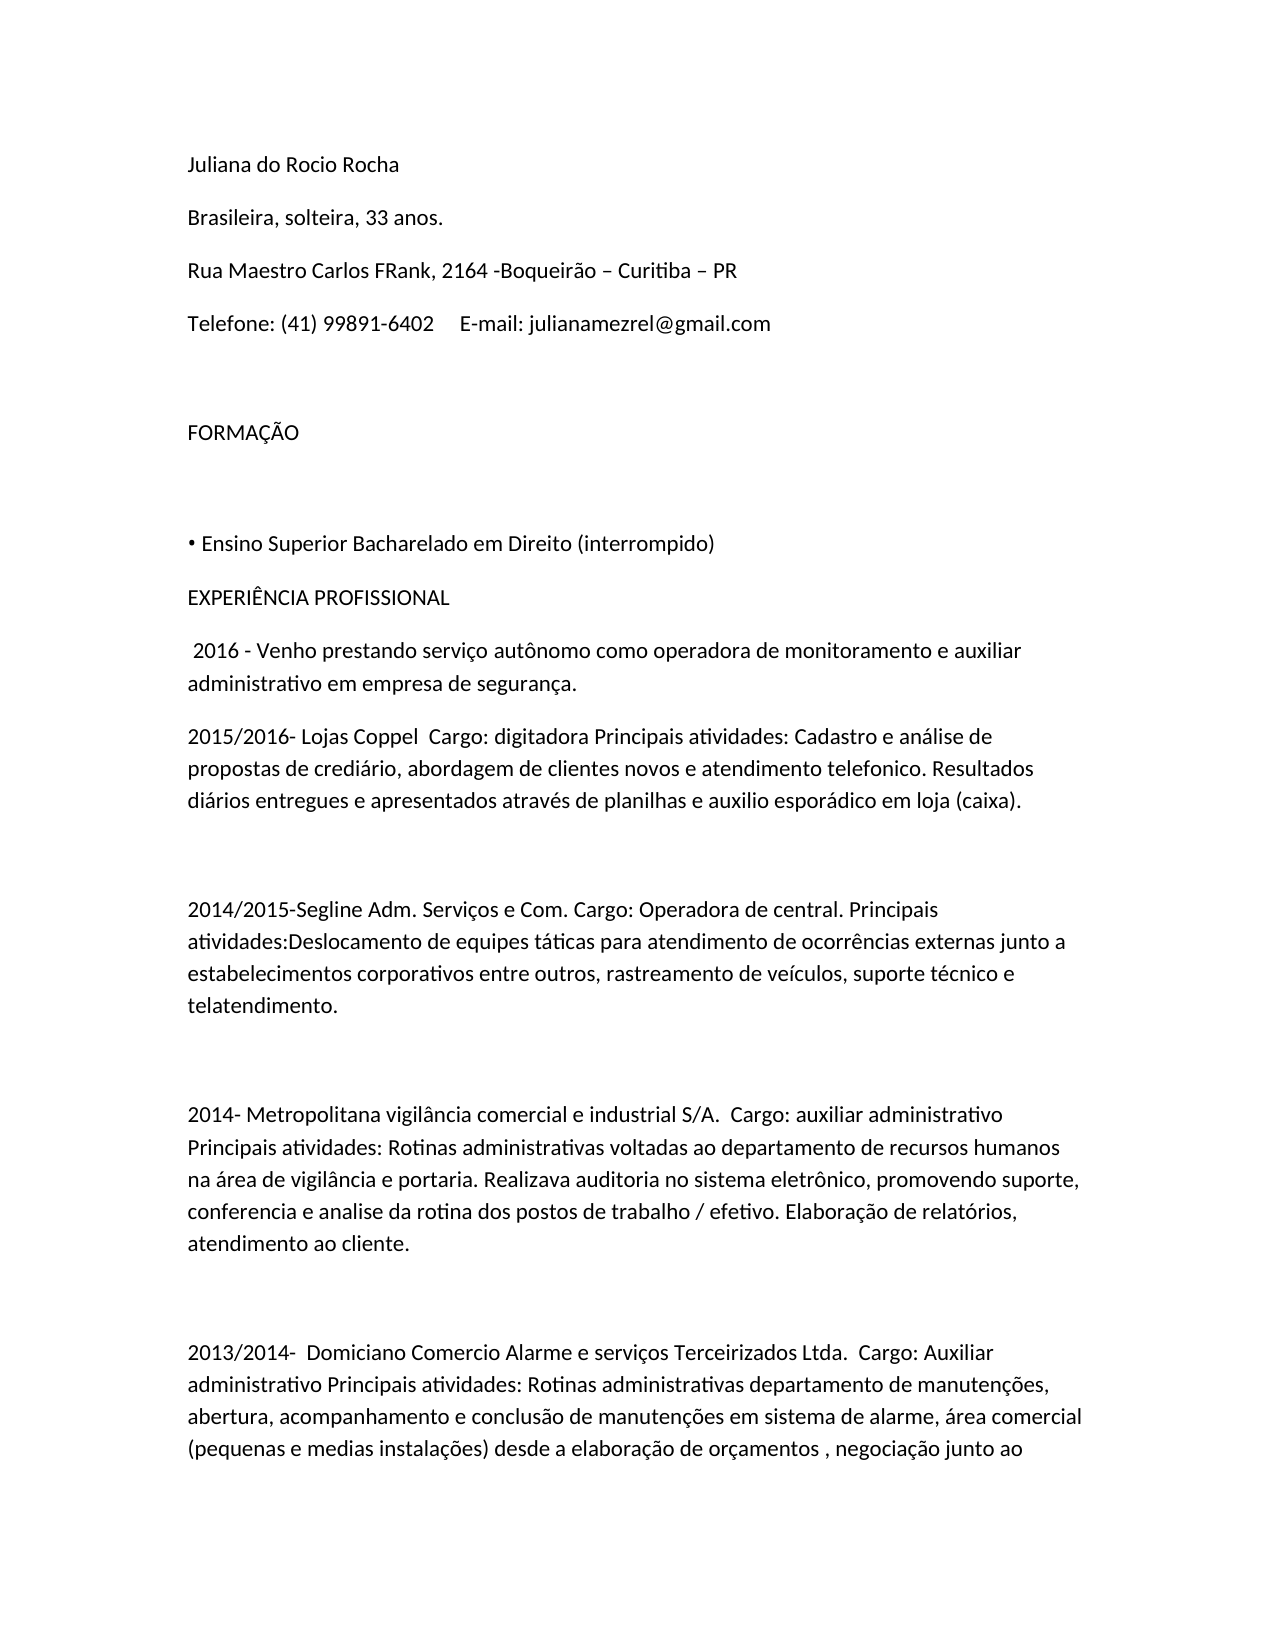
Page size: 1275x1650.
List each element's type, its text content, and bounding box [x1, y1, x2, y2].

text 2015/2016- Lojas Coppel Cargo: digitadora Principais atividades: Cadastro e análise de propostas de crediário, abordagem de clientes novos e atendimento telefonico. Resultados diários entregues e apresentados através de planilhas e auxilio esporádico em loja (caixa). [187, 722, 1087, 814]
text FORMAÇÃO [187, 418, 1087, 446]
text Rua Maestro Carlos FRank, 2164 -Boqueirão – Curitiba – PR [187, 256, 1087, 284]
text 2014- Metropolitana vigilância comercial e industrial S/A. Cargo: auxiliar administrativo Principais atividades: Rotinas administrativas voltadas ao departamento de recursos humanos na área de vigilância e portaria. Realizava auditoria no sistema eletrônico, promovendo suporte, conferencia e analise da rotina dos postos de trabalho / efetivo. Elaboração de relatórios, atendimento ao cliente. [187, 1100, 1087, 1257]
text EXPERIÊNCIA PROFISSIONAL [187, 583, 1087, 612]
text Brasileira, solteira, 33 anos. [187, 203, 1087, 231]
text Juliana do Rocio Rocha [187, 150, 1087, 178]
text Telefone: (41) 99891-6402 E-mail: julianamezrel@gmail.com [187, 309, 1087, 337]
text • Ensino Superior Bacharelado em Direito (interrompido) [187, 527, 1087, 558]
text 2016 - Venho prestando serviço autônomo como operadora de monitoramento e auxiliar administrativo em empresa de segurança. [187, 637, 1087, 697]
text 2014/2015-Segline Adm. Serviços e Com. Cargo: Operadora de central. Principais atividades:Deslocamento de equipes táticas para atendimento de ocorrências externas junto a estabelecimentos corporativos entre outros, rastreamento de veículos, suporte técnico e telatendimento. [187, 895, 1087, 1019]
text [187, 1338, 1087, 1463]
